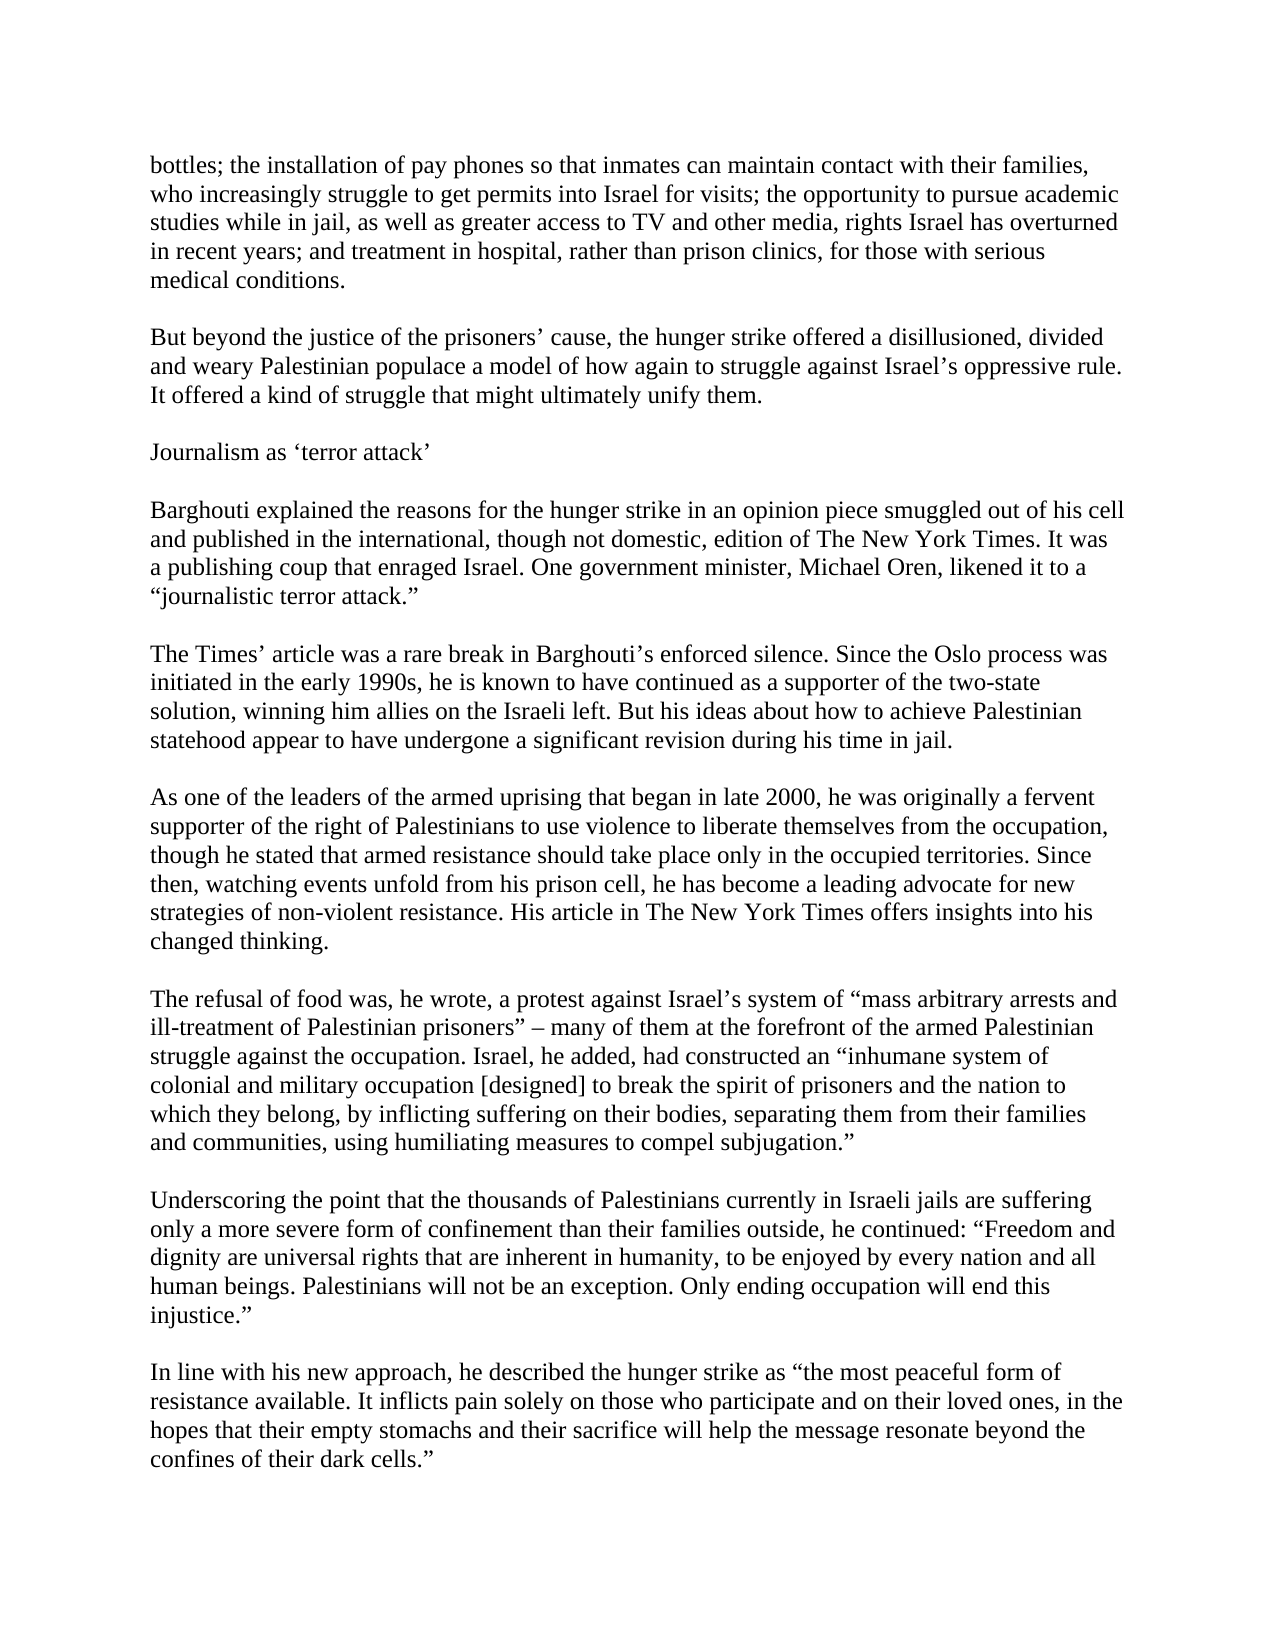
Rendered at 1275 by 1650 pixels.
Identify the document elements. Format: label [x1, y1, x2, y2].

text [150, 150, 1125, 1472]
